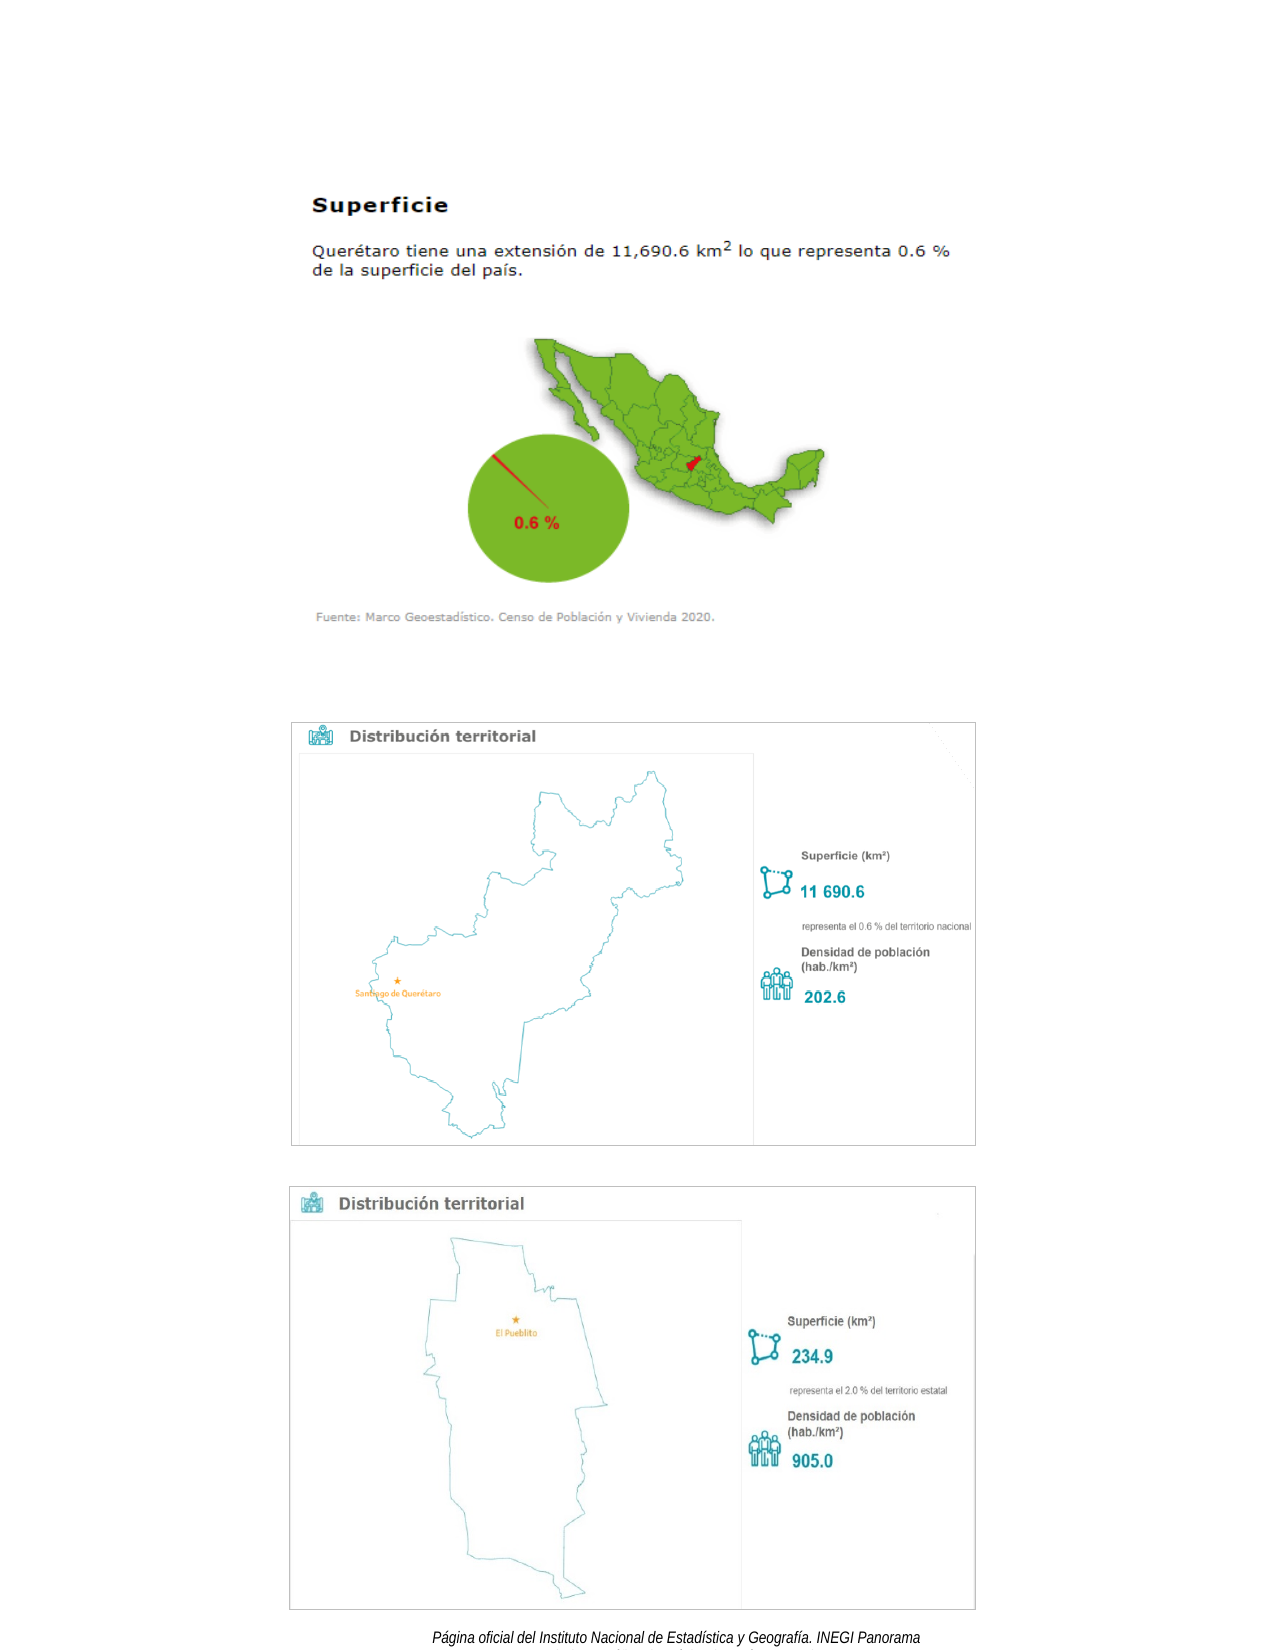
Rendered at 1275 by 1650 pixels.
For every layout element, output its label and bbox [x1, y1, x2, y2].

picture [303, 192, 970, 626]
picture [290, 1187, 975, 1609]
picture [292, 723, 975, 1145]
